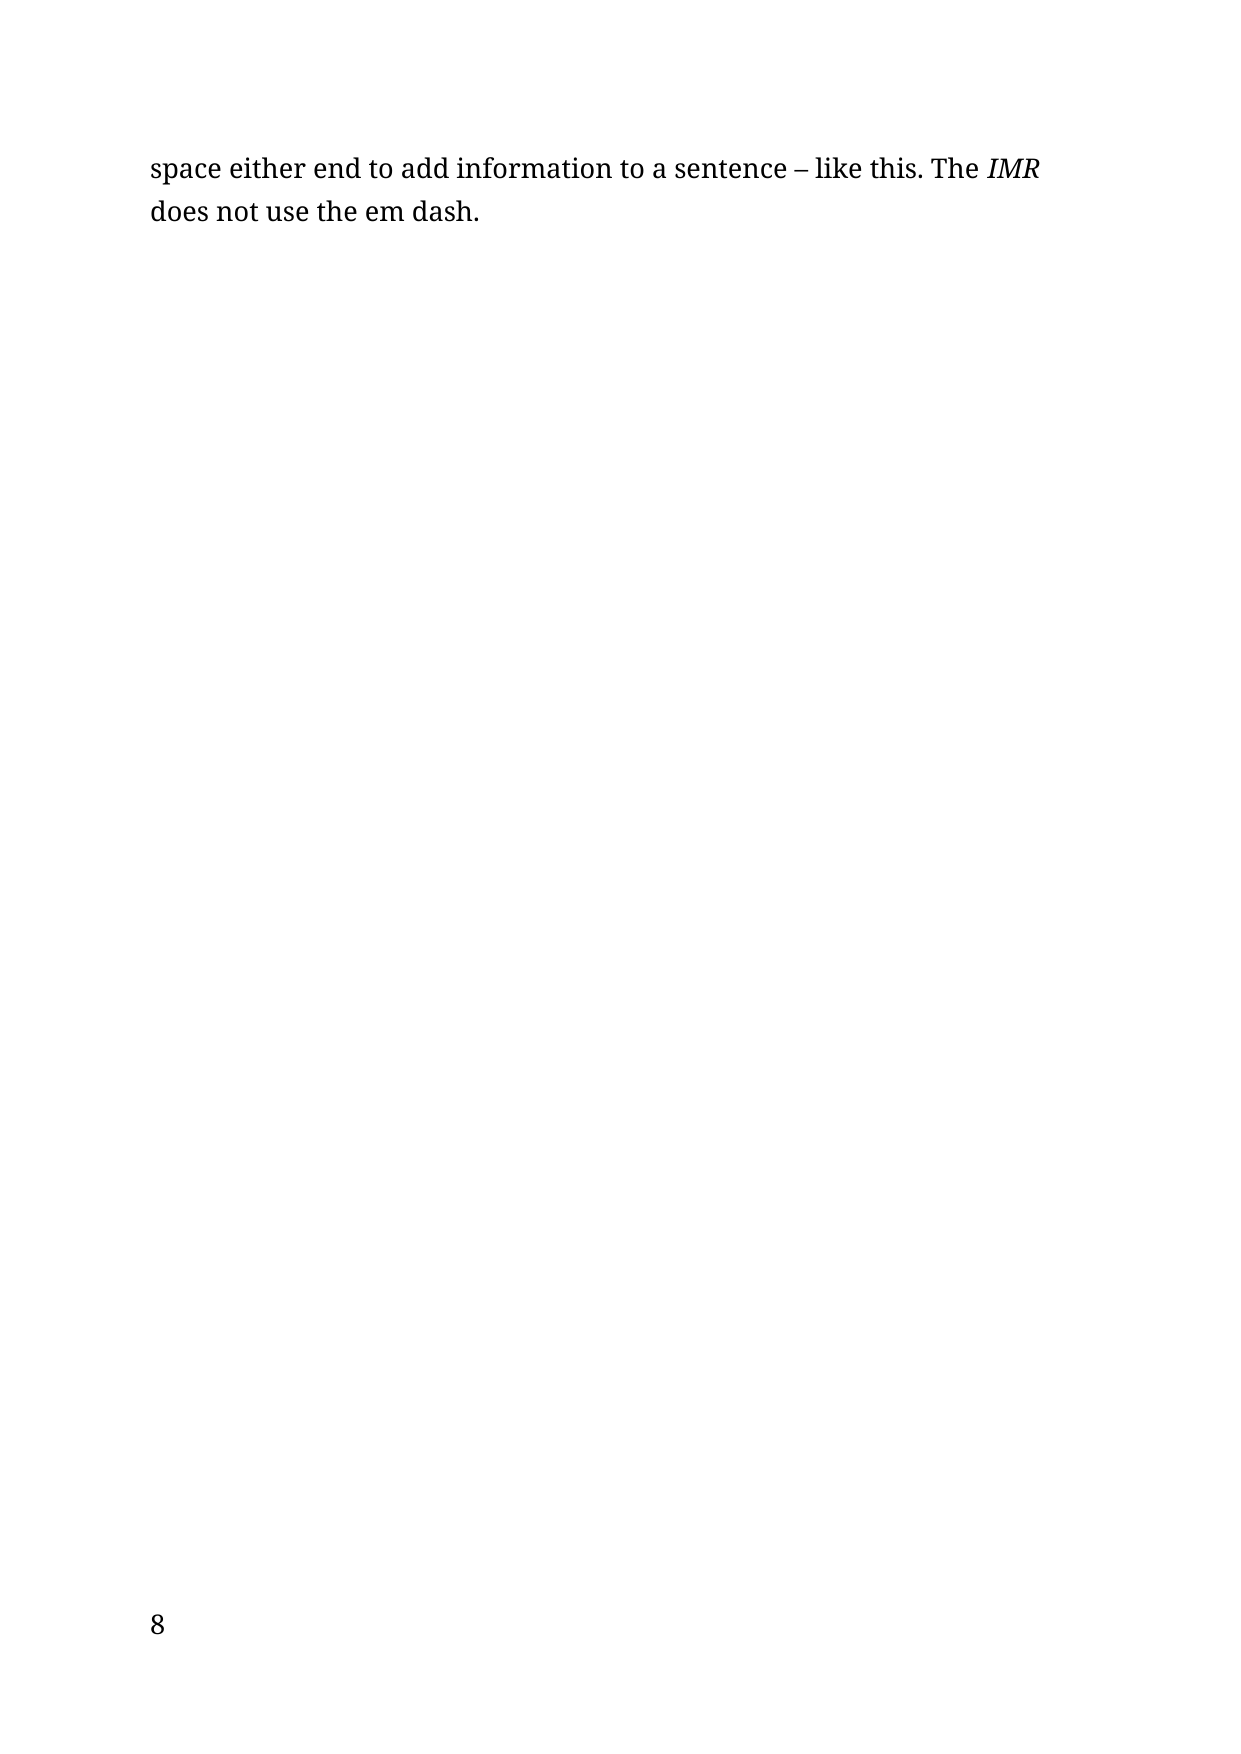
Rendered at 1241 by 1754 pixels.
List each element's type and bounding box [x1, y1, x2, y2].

text [150, 150, 1090, 229]
